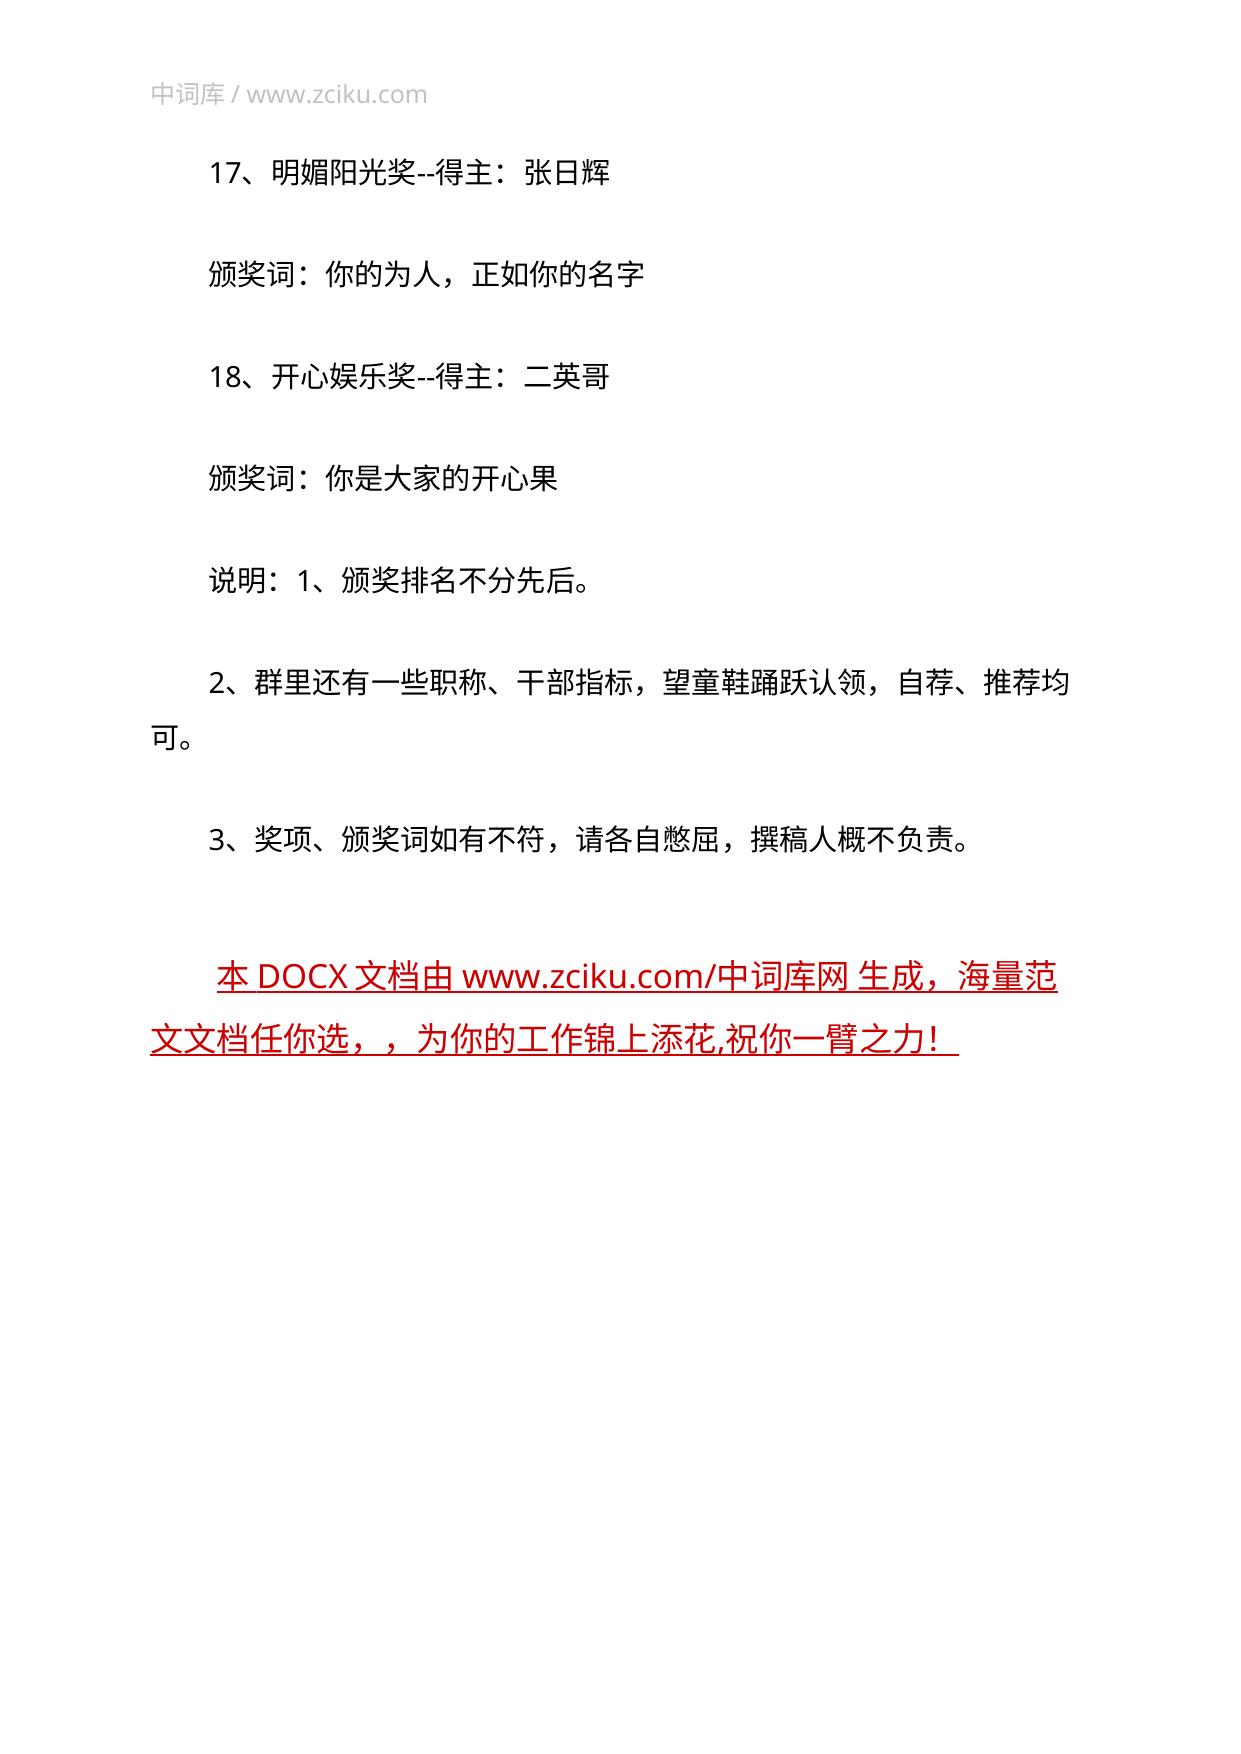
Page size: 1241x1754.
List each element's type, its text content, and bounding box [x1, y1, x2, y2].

text 3、奖项、颁奖词如有不符，请各自憋屈，撰稿人概不负责。 [150, 816, 1090, 859]
text 说明：1、颁奖排名不分先后。 [150, 557, 1090, 600]
text 2、群里还有一些职称、干部指标，望童鞋踊跃认领，自荐、推荐均可。 [150, 659, 1090, 757]
text 本DOCX文档由 www.zciku.com/中词库网 生成，海量范文文档任你选，，为你的工作锦上添花,祝你一臂之力！ [150, 949, 1090, 1061]
text 颁奖词：你是大家的开心果 [150, 456, 1090, 498]
text 17、明媚阳光奖--得主：张日辉 [150, 150, 1090, 192]
text 18、开心娱乐奖--得主：二英哥 [150, 354, 1090, 396]
text 颁奖词：你的为人，正如你的名字 [150, 252, 1090, 294]
